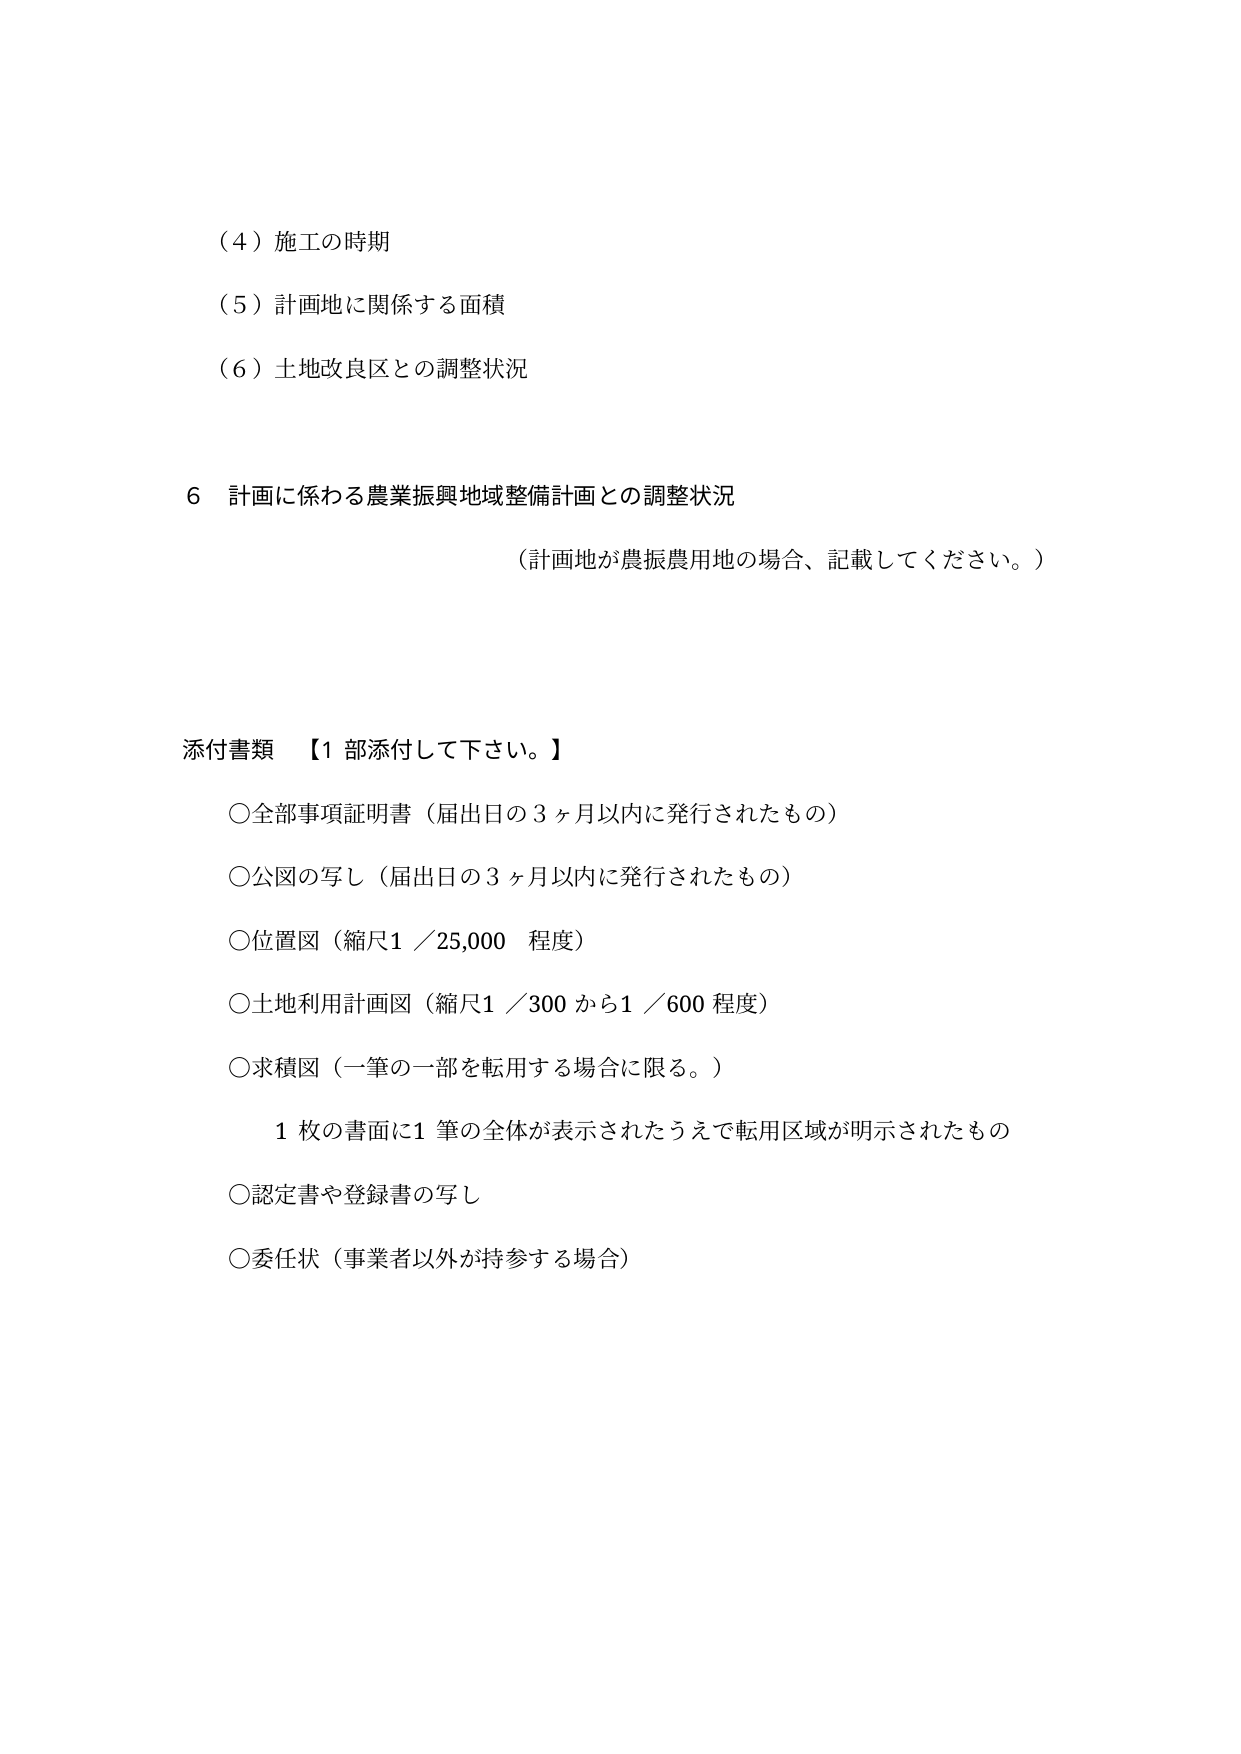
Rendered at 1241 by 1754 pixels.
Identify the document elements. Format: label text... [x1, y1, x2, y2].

text 〇求積図（一筆の一部を転用する場合に限る。） [183, 1035, 1058, 1098]
text （計画地が農振農用地の場合、記載してください。） [183, 526, 1058, 590]
text 〇全部事項証明書（届出日の３ヶ月以内に発行されたもの） [183, 781, 1058, 844]
text （５）計画地に関係する面積 [183, 272, 1058, 336]
text ６ 計画に係わる農業振興地域整備計画との調整状況 [183, 463, 1058, 526]
text （６）土地改良区との調整状況 [183, 336, 1058, 399]
text 〇土地利用計画図（縮尺1／300から1／600程度） [183, 971, 1058, 1035]
text 〇公図の写し（届出日の３ヶ月以内に発行されたもの） [183, 844, 1058, 908]
text （４）施工の時期 [183, 209, 1058, 272]
text 〇認定書や登録書の写し [183, 1162, 1058, 1225]
text 〇位置図（縮尺1／25,000程度） [183, 908, 1058, 971]
text 添付書類 【1部添付して下さい。】 [183, 717, 1058, 781]
text 1枚の書面に1筆の全体が表示されたうえで転用区域が明示されたもの [183, 1098, 1058, 1162]
text 〇委任状（事業者以外が持参する場合） [183, 1225, 1058, 1289]
